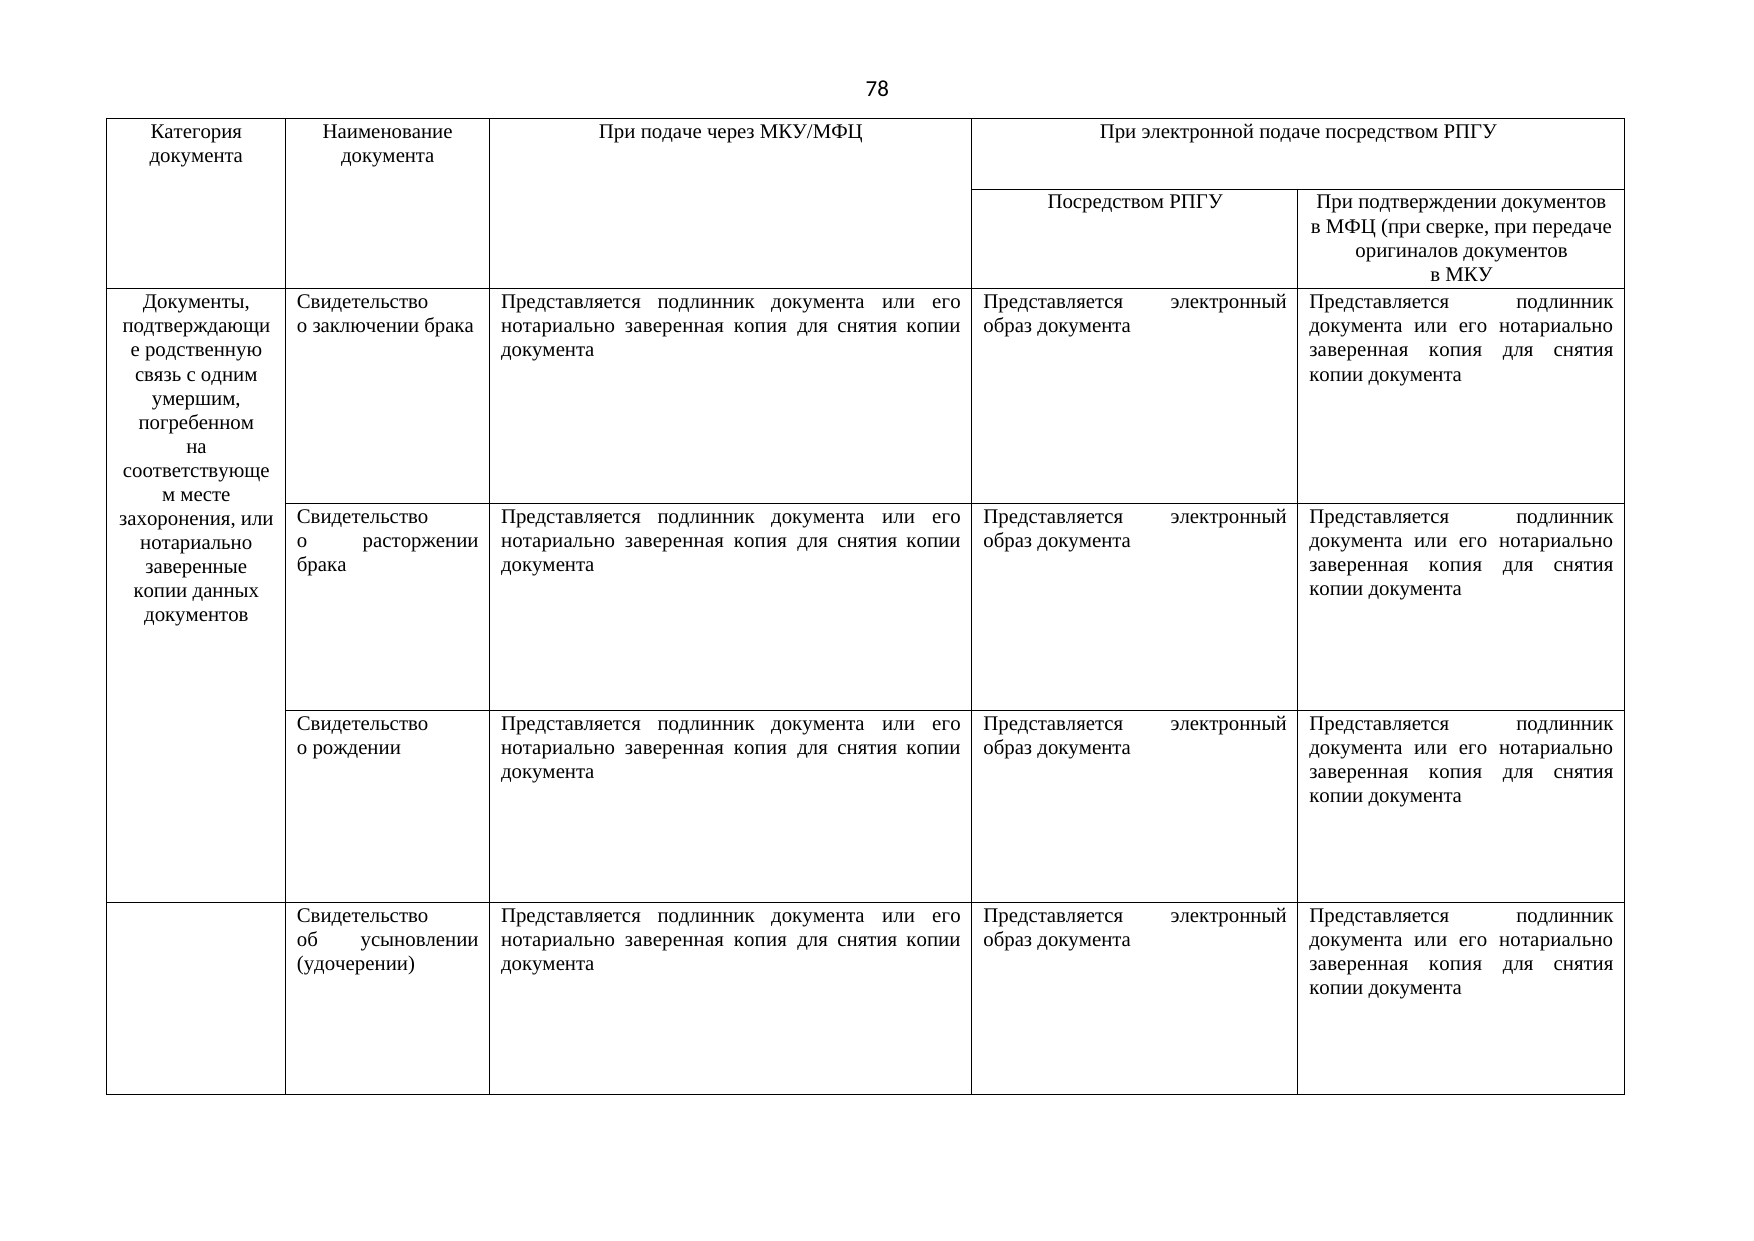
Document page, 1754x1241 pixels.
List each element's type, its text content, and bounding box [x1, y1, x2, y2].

table_header При подаче через МКУ/МФЦ [490, 119, 971, 288]
table_cell Свидетельство о заключении брака [286, 289, 489, 503]
table_cell Представляется электронный образ документа [972, 504, 1297, 710]
table_cell При подтверждении документов в МФЦ (при сверке, при передаче оригиналов документов в МКУ [1298, 190, 1624, 288]
table_cell Свидетельство о расторжении брака [286, 504, 489, 710]
table_cell Представляется электронный образ документа [972, 289, 1297, 503]
table_cell Представляется подлинник документа или его нотариально заверенная копия для снятия копии документа [1298, 289, 1624, 503]
table_cell Представляется подлинник документа или его нотариально заверенная копия для снятия копии документа [490, 289, 971, 503]
table_header Категория документа [107, 119, 285, 288]
table_cell Представляется подлинник документа или его нотариально заверенная копия для снятия копии документа [490, 903, 971, 1094]
table_cell Представляется подлинник документа или его нотариально заверенная копия для снятия копии документа [490, 504, 971, 710]
table_cell Представляется электронный образ документа [972, 903, 1297, 1094]
table_cell Представляется подлинник документа или его нотариально заверенная копия для снятия копии документа [1298, 711, 1624, 902]
table_header Наименование документа [286, 119, 489, 288]
table_cell Свидетельство об усыновлении (удочерении) [286, 903, 489, 1094]
table_cell Представляется электронный образ документа [972, 711, 1297, 902]
table_cell Представляется подлинник документа или его нотариально заверенная копия для снятия копии документа [1298, 504, 1624, 710]
table_cell [107, 903, 285, 1094]
table_cell Представляется подлинник документа или его нотариально заверенная копия для снятия копии документа [1298, 903, 1624, 1094]
table_cell Свидетельство о рождении [286, 711, 489, 902]
table_cell Посредством РПГУ [972, 190, 1297, 288]
table_cell Представляется подлинник документа или его нотариально заверенная копия для снятия копии документа [490, 711, 971, 902]
table_cell Документы, подтверждающие родственную связь с одним умершим, погребенном на соответствующем месте захоронения, или нотариально заверенные копии данных документов [107, 289, 285, 902]
table_header При электронной подаче посредством РПГУ [972, 119, 1624, 188]
